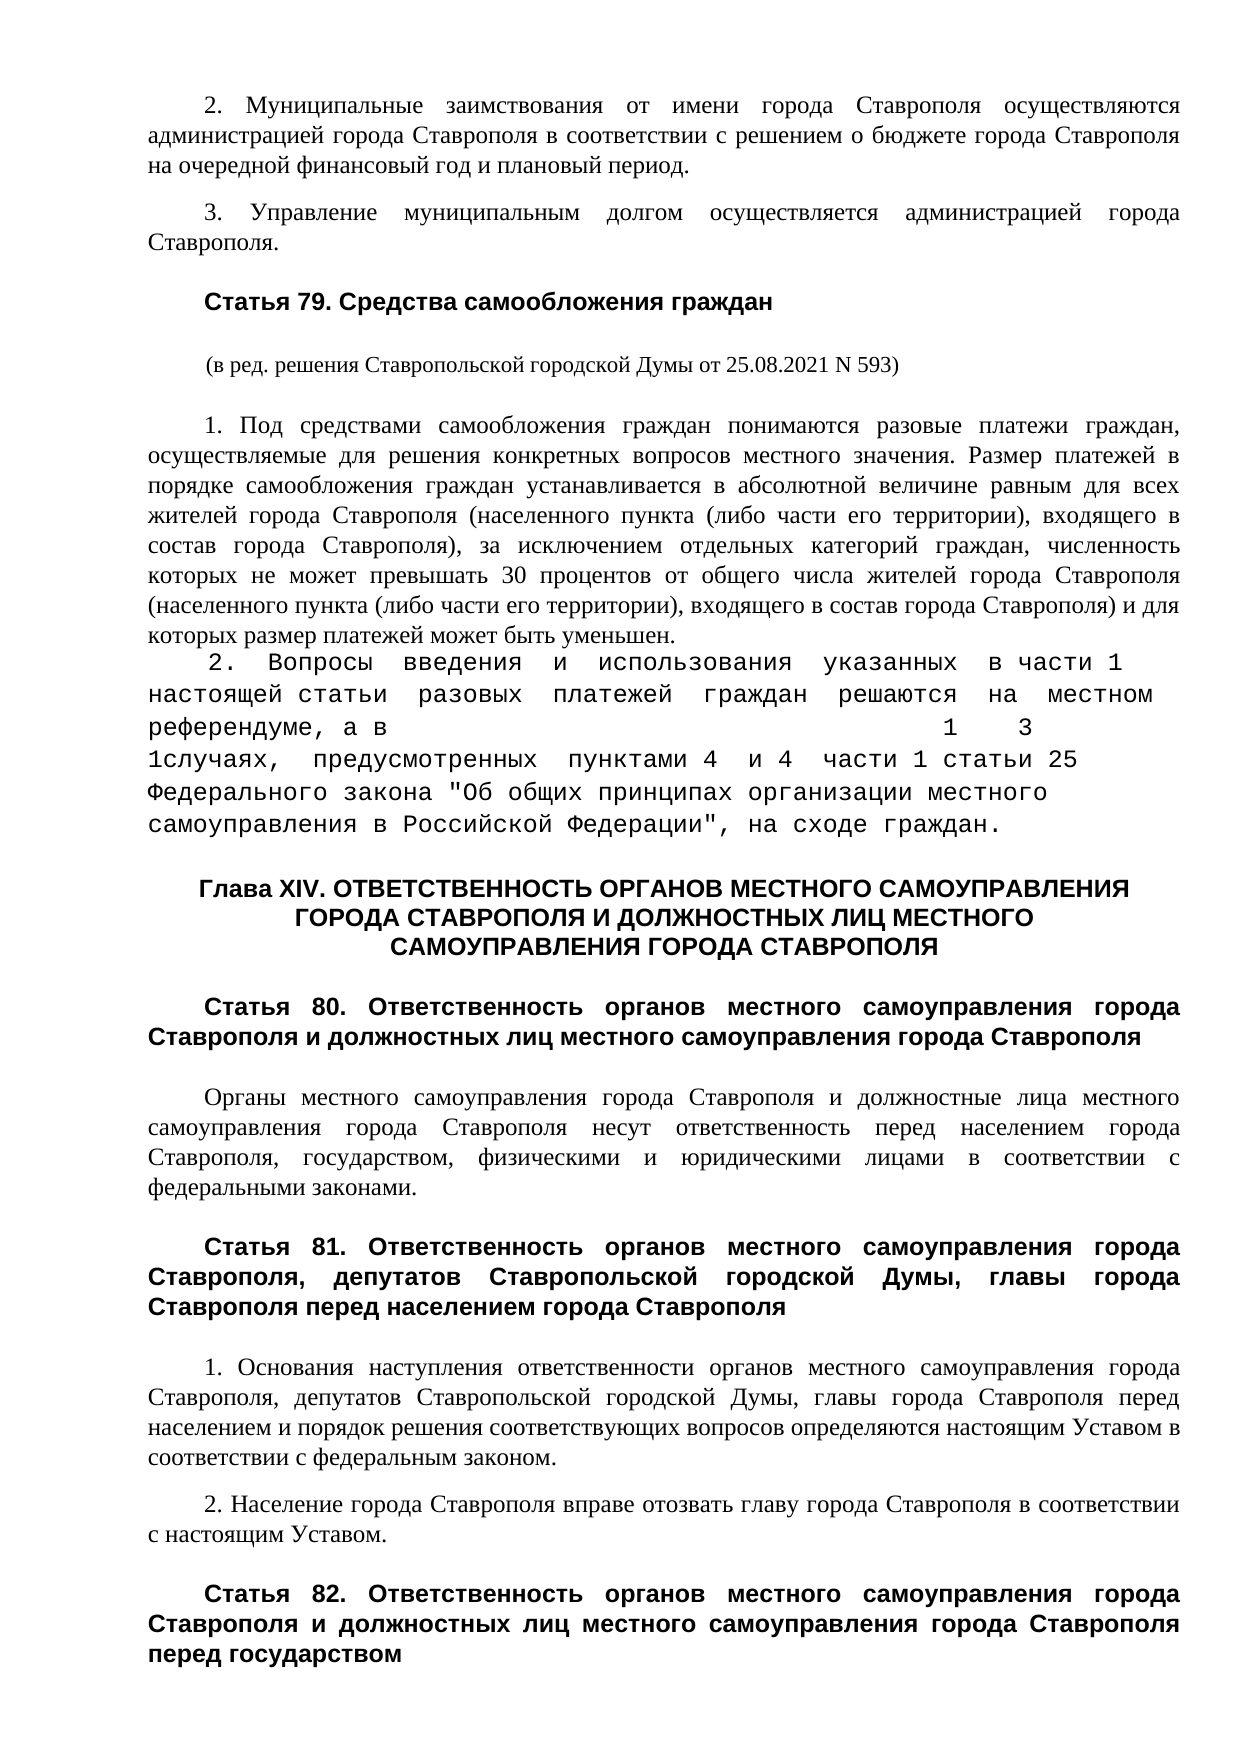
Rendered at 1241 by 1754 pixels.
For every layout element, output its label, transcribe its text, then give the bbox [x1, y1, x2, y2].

text 3. Управление муниципальным долгом осуществляется администрацией города Ставрополя. [148, 196, 1181, 256]
text 2. Население города Ставрополя вправе отозвать главу города Ставрополя в соответствии с настоящим Уставом. [148, 1488, 1181, 1548]
text ГОРОДА СТАВРОПОЛЯ И ДОЛЖНОСТНЫХ ЛИЦ МЕСТНОГО [148, 903, 1181, 932]
text Глава XIV. ОТВЕТСТВЕННОСТЬ ОРГАНОВ МЕСТНОГО САМОУПРАВЛЕНИЯ [148, 874, 1181, 903]
text Статья 81. Ответственность органов местного самоуправления города Ставрополя, депутатов Ставропольской городской Думы, главы города Ставрополя перед населением города Ставрополя [148, 1231, 1181, 1321]
text 2. Муниципальные заимствования от имени города Ставрополя осуществляются администрацией города Ставрополя в соответствии с решением о бюджете города Ставрополя на очередной финансовый год и плановый период. [148, 89, 1181, 179]
text Статья 82. Ответственность органов местного самоуправления города Ставрополя и должностных лиц местного самоуправления города Ставрополя перед государством [148, 1578, 1181, 1668]
table_header (в ред. решения Ставропольской городской Думы от 25.08.2021 N 593) [148, 316, 1122, 379]
text 1. Основания наступления ответственности органов местного самоуправления города Ставрополя, депутатов Ставропольской городской Думы, главы города Ставрополя перед населением и порядок решения соответствующих вопросов определяются настоящим Уставом в соответствии с федеральным законом. [148, 1351, 1181, 1471]
text Органы местного самоуправления города Ставрополя и должностные лица местного самоуправления города Ставрополя несут ответственность перед населением города Ставрополя, государством, физическими и юридическими лицами в соответствии с федеральными законами. [148, 1081, 1181, 1201]
text Статья 79. Средства самообложения граждан [148, 286, 1181, 316]
text САМОУПРАВЛЕНИЯ ГОРОДА СТАВРОПОЛЯ [148, 932, 1181, 961]
text Статья 80. Ответственность органов местного самоуправления города Ставрополя и должностных лиц местного самоуправления города Ставрополя [148, 991, 1181, 1051]
text 2. Вопросы введения и использования указанных в части 1 настоящей статьи разовых платежей граждан решаются на местном референдуме, а в 1 3 1случаях, предусмотренных пунктами 4 и 4 части 1 статьи 25 Федерального закона "Об общих принципах организации местного самоуправления в Российской Федерации", на сходе граждан. [148, 649, 1181, 840]
text 1. Под средствами самообложения граждан понимаются разовые платежи граждан, осуществляемые для решения конкретных вопросов местного значения. Размер платежей в порядке самообложения граждан устанавливается в абсолютной величине равным для всех жителей города Ставрополя (населенного пункта (либо части его территории), входящего в состав города Ставрополя), за исключением отдельных категорий граждан, численность которых не может превышать 30 процентов от общего числа жителей города Ставрополя (населенного пункта (либо части его территории), входящего в состав города Ставрополя) и для которых размер платежей может быть уменьшен. [148, 409, 1181, 649]
